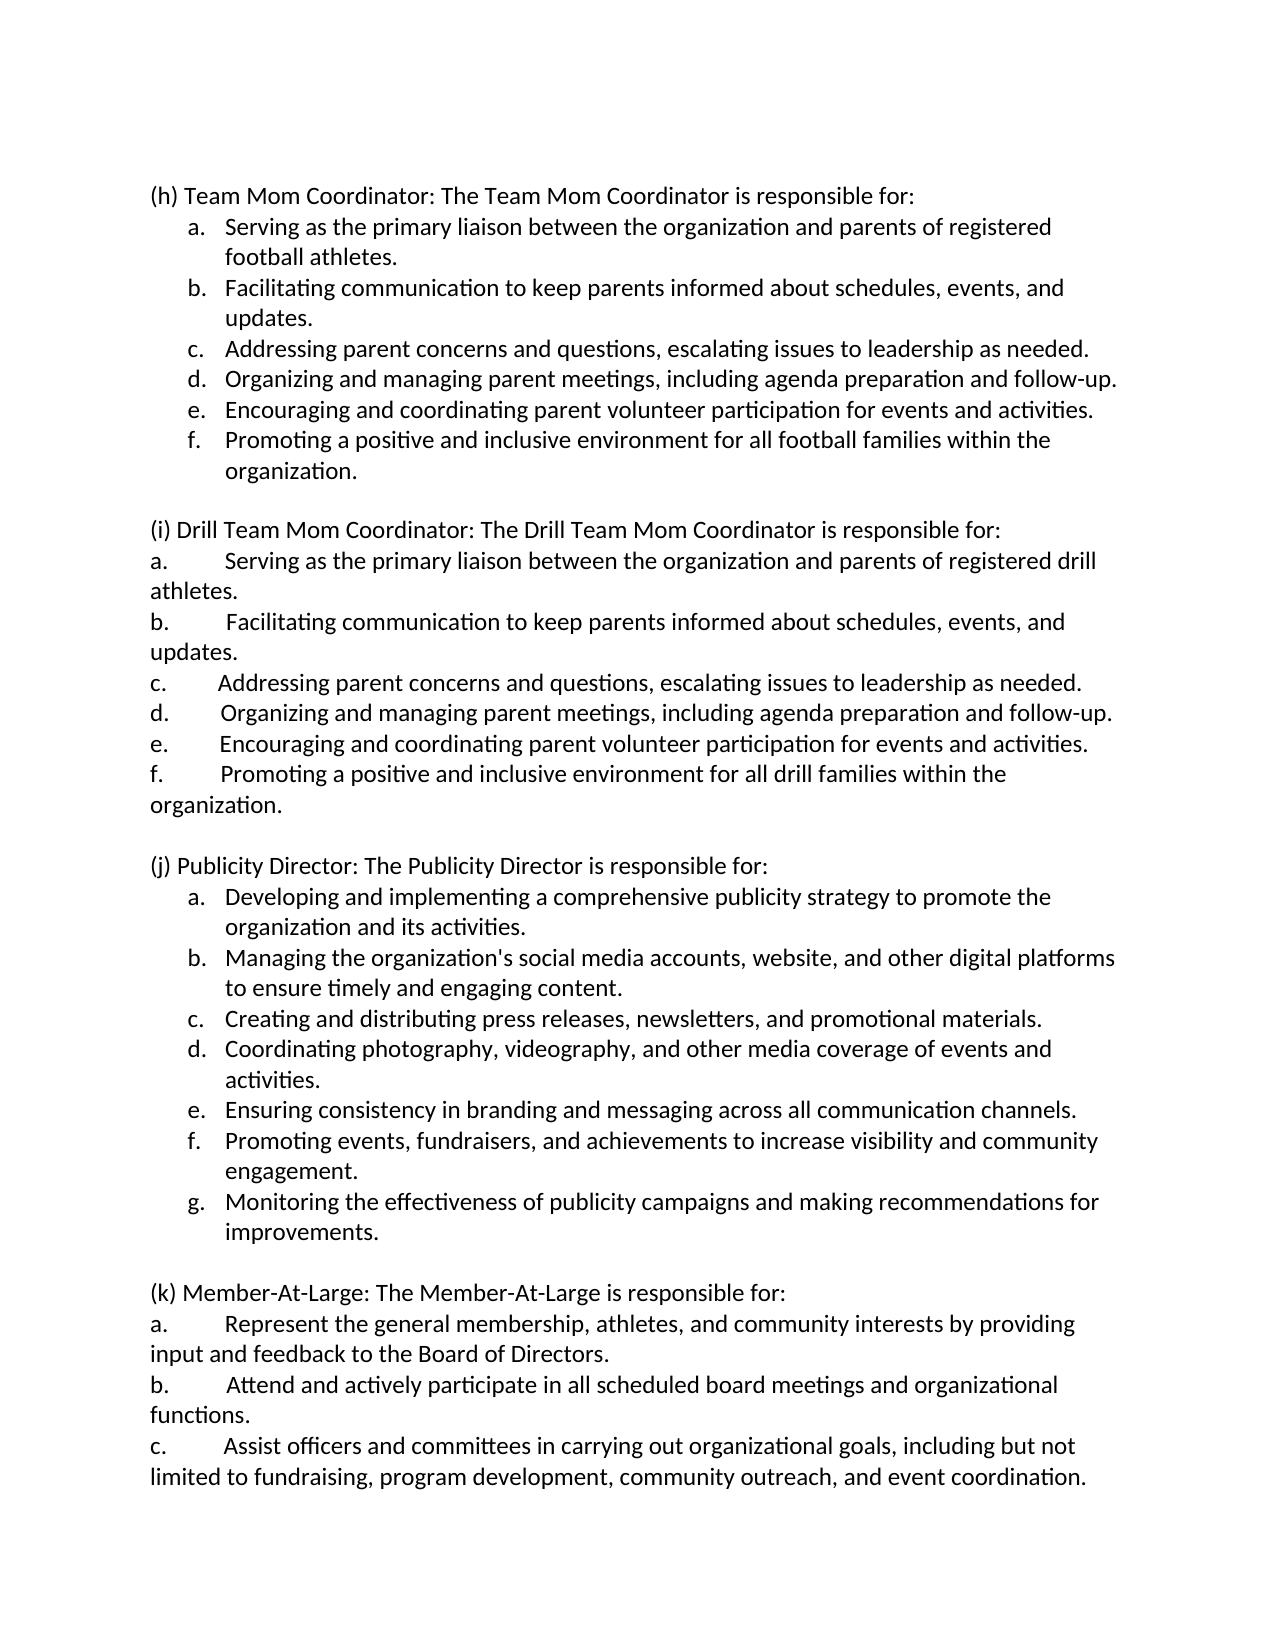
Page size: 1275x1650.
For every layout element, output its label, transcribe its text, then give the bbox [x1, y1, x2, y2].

text b. Attend and actively participate in all scheduled board meetings and organizational functions. [150, 1369, 1125, 1430]
list Developing and implementing a comprehensive publicity strategy to promote the organization and its activities. [187, 881, 1125, 942]
text (h) Team Mom Coordinator: The Team Mom Coordinator is responsible for: [150, 181, 1125, 211]
list Managing the organization's social media accounts, website, and other digital platforms to ensure timely and engaging content. [187, 942, 1125, 1003]
list Coordinating photography, videography, and other media coverage of events and activities. [187, 1033, 1125, 1094]
text a. Represent the general membership, athletes, and community interests by providing input and feedback to the Board of Directors. [150, 1308, 1125, 1369]
list Serving as the primary liaison between the organization and parents of registered football athletes. [187, 211, 1125, 272]
list Ensuring consistency in branding and messaging across all communication channels. [187, 1094, 1125, 1125]
list Promoting a positive and inclusive environment for all football families within the organization. [187, 425, 1125, 486]
text (i) Drill Team Mom Coordinator: The Drill Team Mom Coordinator is responsible for: [150, 514, 1125, 545]
list Monitoring the effectiveness of publicity campaigns and making recommendations for improvements. [187, 1186, 1125, 1247]
text (j) Publicity Director: The Publicity Director is responsible for: [150, 850, 1125, 881]
text c. Addressing parent concerns and questions, escalating issues to leadership as needed. [150, 667, 1125, 698]
text d. Organizing and managing parent meetings, including agenda preparation and follow-up. [150, 698, 1125, 728]
list Encouraging and coordinating parent volunteer participation for events and activities. [187, 394, 1125, 425]
list Organizing and managing parent meetings, including agenda preparation and follow-up. [187, 364, 1125, 394]
text (k) Member-At-Large: The Member-At-Large is responsible for: [150, 1277, 1125, 1308]
list Promoting events, fundraisers, and achievements to increase visibility and community engagement. [187, 1125, 1125, 1186]
text e. Encouraging and coordinating parent volunteer participation for events and activities. [150, 728, 1125, 759]
list Facilitating communication to keep parents informed about schedules, events, and updates. [187, 272, 1125, 333]
text b. Facilitating communication to keep parents informed about schedules, events, and updates. [150, 606, 1125, 667]
list Addressing parent concerns and questions, escalating issues to leadership as needed. [187, 333, 1125, 364]
text a. Serving as the primary liaison between the organization and parents of registered drill athletes. [150, 545, 1125, 606]
text f. Promoting a positive and inclusive environment for all drill families within the organization. [150, 759, 1125, 820]
text c. Assist officers and committees in carrying out organizational goals, including but not limited to fundraising, program development, community outreach, and event coordination. [150, 1430, 1125, 1491]
list Creating and distributing press releases, newsletters, and promotional materials. [187, 1003, 1125, 1033]
